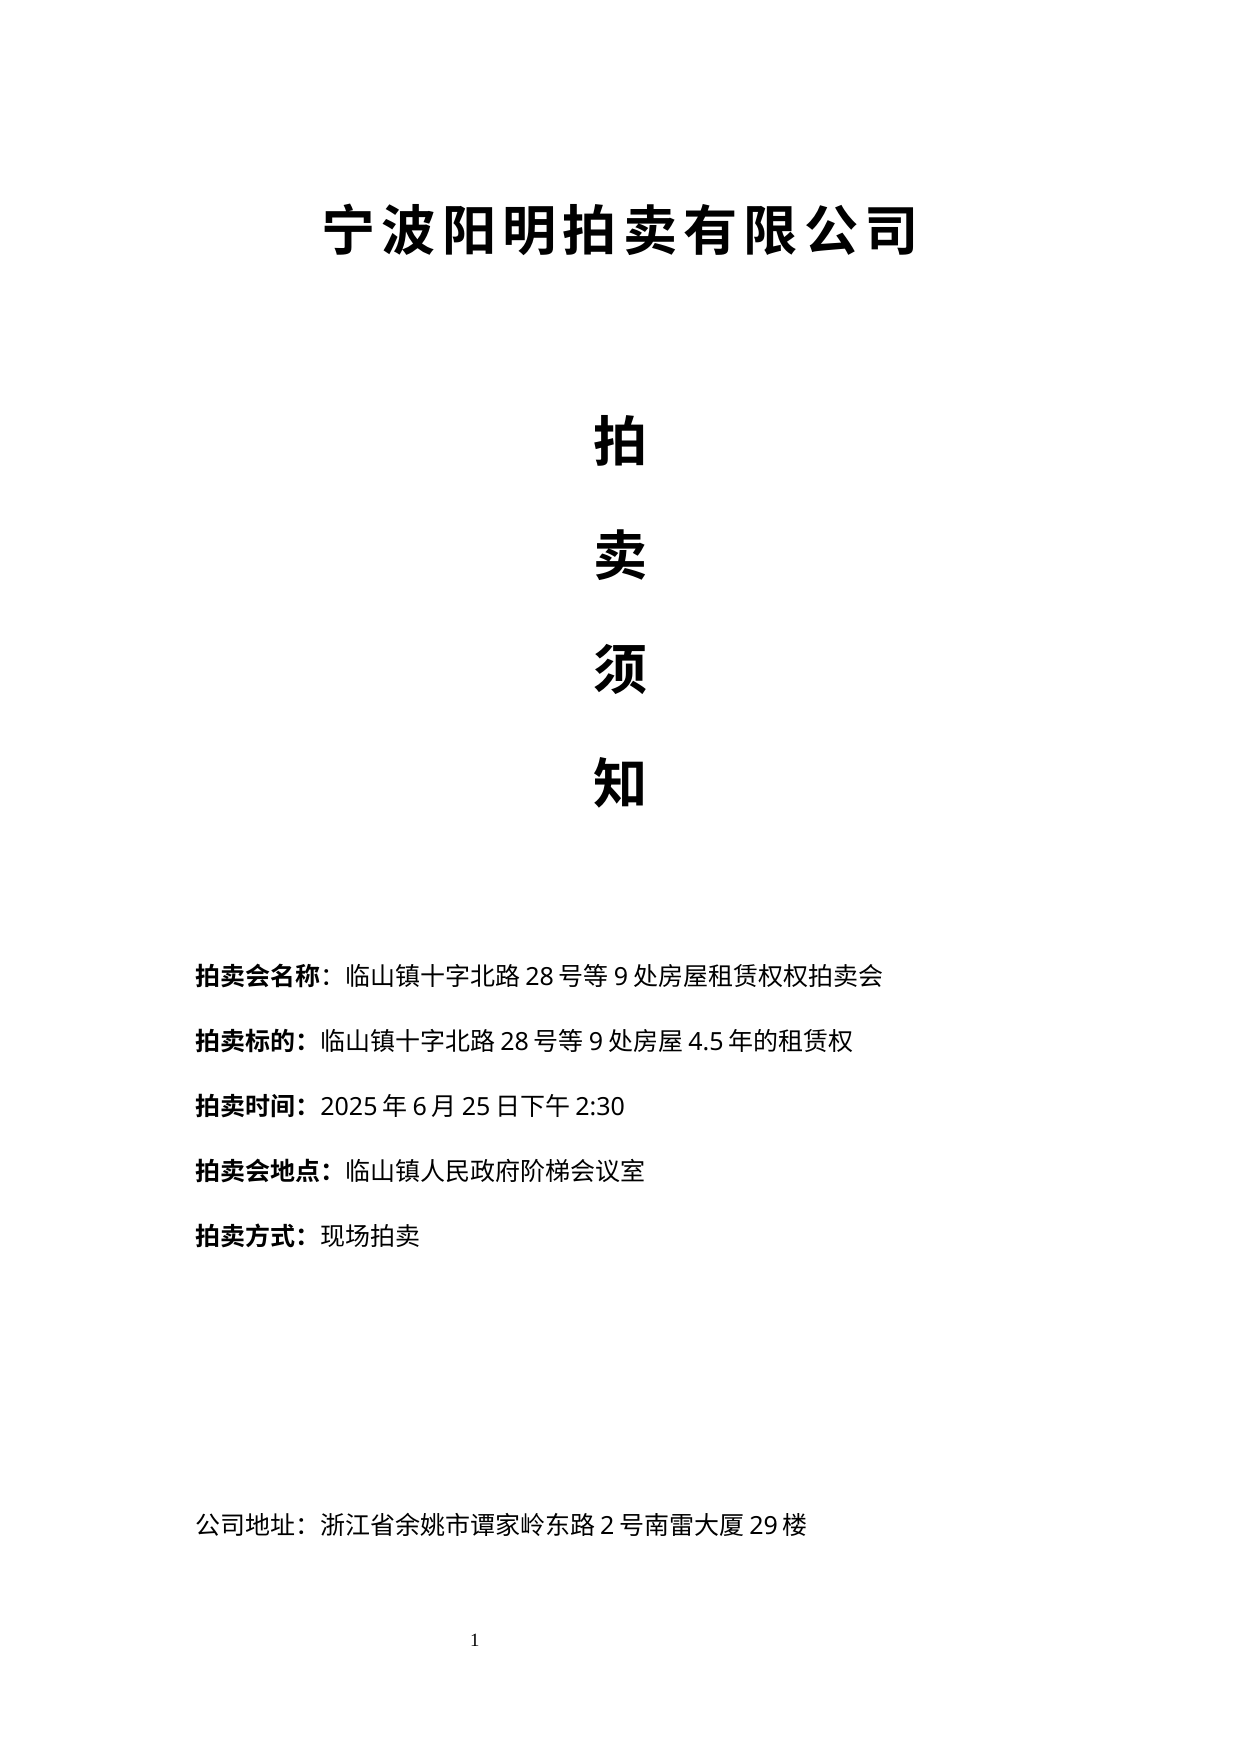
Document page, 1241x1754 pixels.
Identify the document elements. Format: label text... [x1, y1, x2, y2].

text 拍卖时间：2025年6月25日下午2:30 [195, 1072, 1086, 1137]
text 拍卖会地点：临山镇人民政府阶梯会议室 [195, 1137, 1086, 1202]
text 拍卖标的：临山镇十字北路28号等9处房屋4.5年的租赁权 [195, 1007, 1086, 1072]
text 须 [165, 617, 1075, 714]
text 拍卖会名称：临山镇十字北路28号等9处房屋租赁权权拍卖会 [195, 942, 1086, 1007]
text 宁波阳明拍卖有限公司 [165, 178, 1075, 276]
text 卖 [165, 503, 1075, 601]
text 拍 [165, 389, 1075, 487]
text 知 [165, 731, 1075, 828]
text 公司地址：浙江省余姚市谭家岭东路2号南雷大厦29楼 [165, 1491, 1075, 1556]
text 拍卖方式：现场拍卖 [195, 1202, 1086, 1267]
